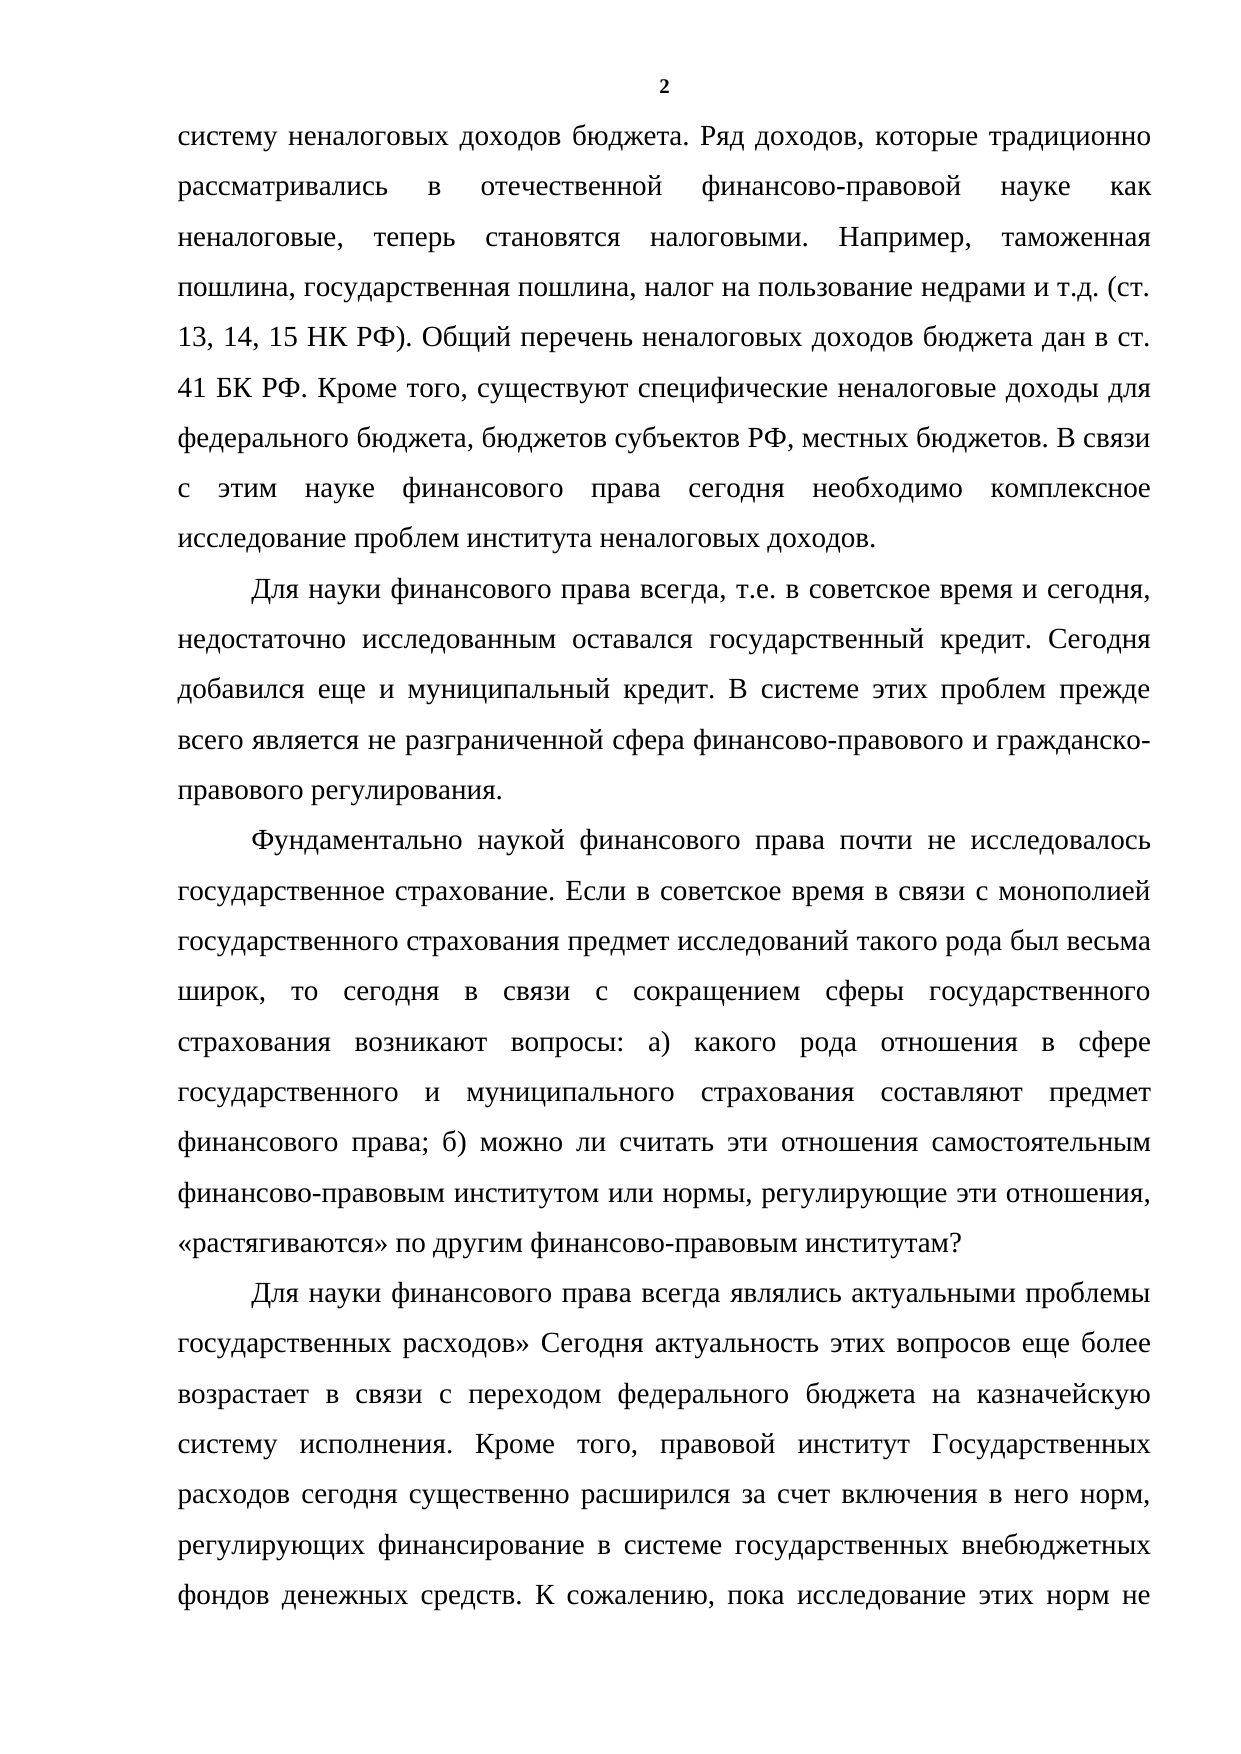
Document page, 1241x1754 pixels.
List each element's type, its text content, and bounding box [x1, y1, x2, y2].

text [177, 1275, 1152, 1611]
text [177, 118, 1152, 554]
text Фундаментально наукой финансового права почти не исследовалось государственное страхование. Если в советское время в связи с монополией государственного страхования предмет исследований такого рода был весьма широк, то сегодня в связи с сокращением сферы государственного страхования возникают вопросы: а) какого рода отношения в сфере государственного и муниципального страхования составляют предмет финансового права; б) можно ли считать эти отношения самостоятельным финансово-правовым институтом или нормы, регулирующие эти отношения, «растягиваются» по другим финансово-правовым институтам? [177, 822, 1152, 1258]
text Для науки финансового права всегда, т.е. в советское время и сегодня, недостаточно исследованным оставался государственный кредит. Сегодня добавился еще и муниципальный кредит. В системе этих проблем прежде всего является не разграниченной сфера финансово-правового и гражданско-правового регулирования. [177, 571, 1152, 806]
